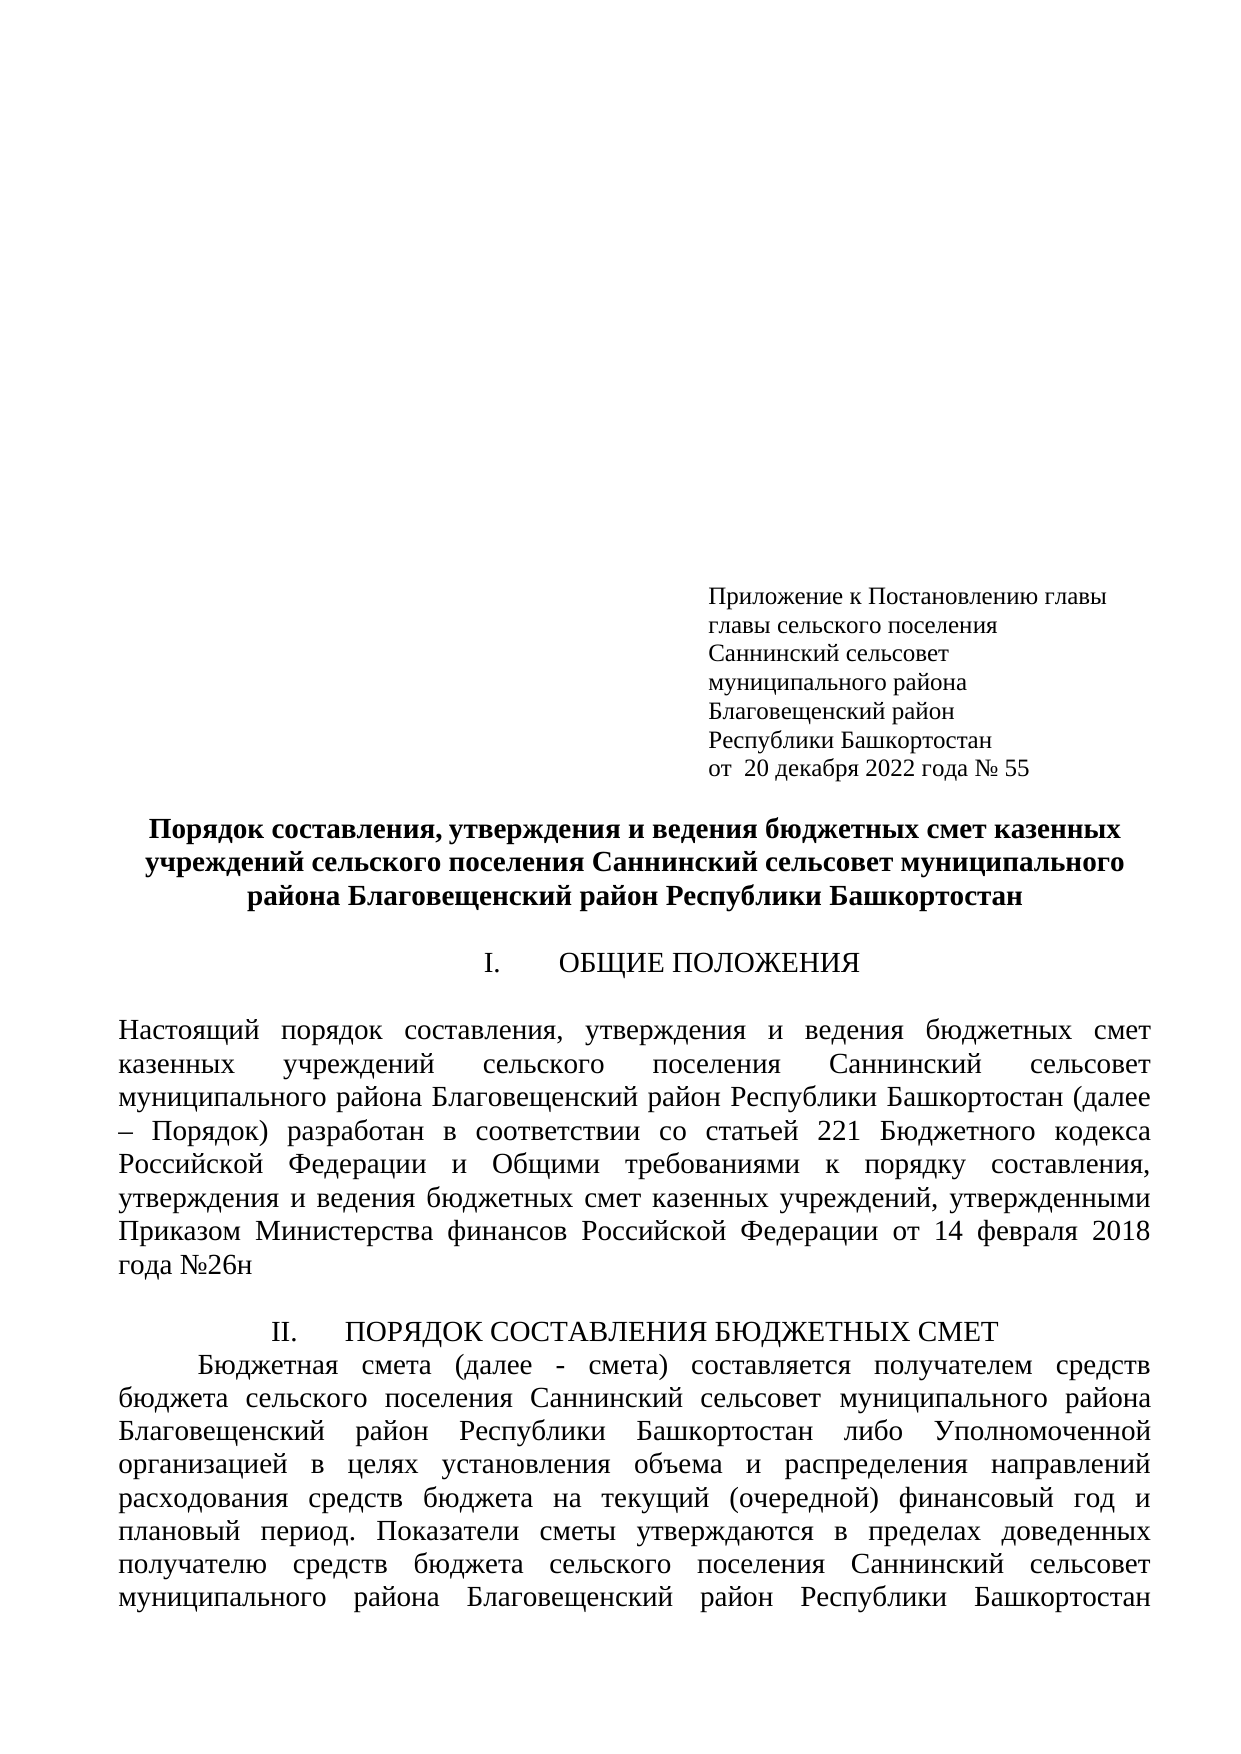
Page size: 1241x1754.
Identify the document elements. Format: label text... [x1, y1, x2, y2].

list ОБЩИЕ ПОЛОЖЕНИЯ [192, 945, 1152, 979]
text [118, 1348, 1152, 1613]
list II. ПОРЯДОК СОСТАВЛЕНИЯ БЮДЖЕТНЫХ СМЕТ [118, 1314, 1152, 1348]
list муниципального района [708, 667, 1152, 696]
list главы сельского поселения [708, 610, 1152, 638]
list Приложение к Постановлению главы [708, 581, 1152, 610]
list Благовещенский район [708, 696, 1152, 725]
list Республики Башкортостан [708, 725, 1152, 753]
list Порядок составления, утверждения и ведения бюджетных смет казенных учреждений сельского поселения Саннинский сельсовет муниципального района Благовещенский район Республики Башкортостан [118, 811, 1152, 912]
list от 20 декабря 2022 года № 55 [708, 753, 1152, 782]
list Настоящий порядок составления, утверждения и ведения бюджетных смет казенных учреждений сельского поселения Саннинский сельсовет муниципального района Благовещенский район Республики Башкортостан (далее – Порядок) разработан в соответствии со статьей 221 Бюджетного кодекса Российской Федерации и Общими требованиями к порядку составления, утверждения и ведения бюджетных смет казенных учреждений, утвержденными Приказом Министерства финансов Российской Федерации от 14 февраля 2018 года №26н [118, 1012, 1152, 1281]
list Саннинский сельсовет [708, 638, 1152, 667]
